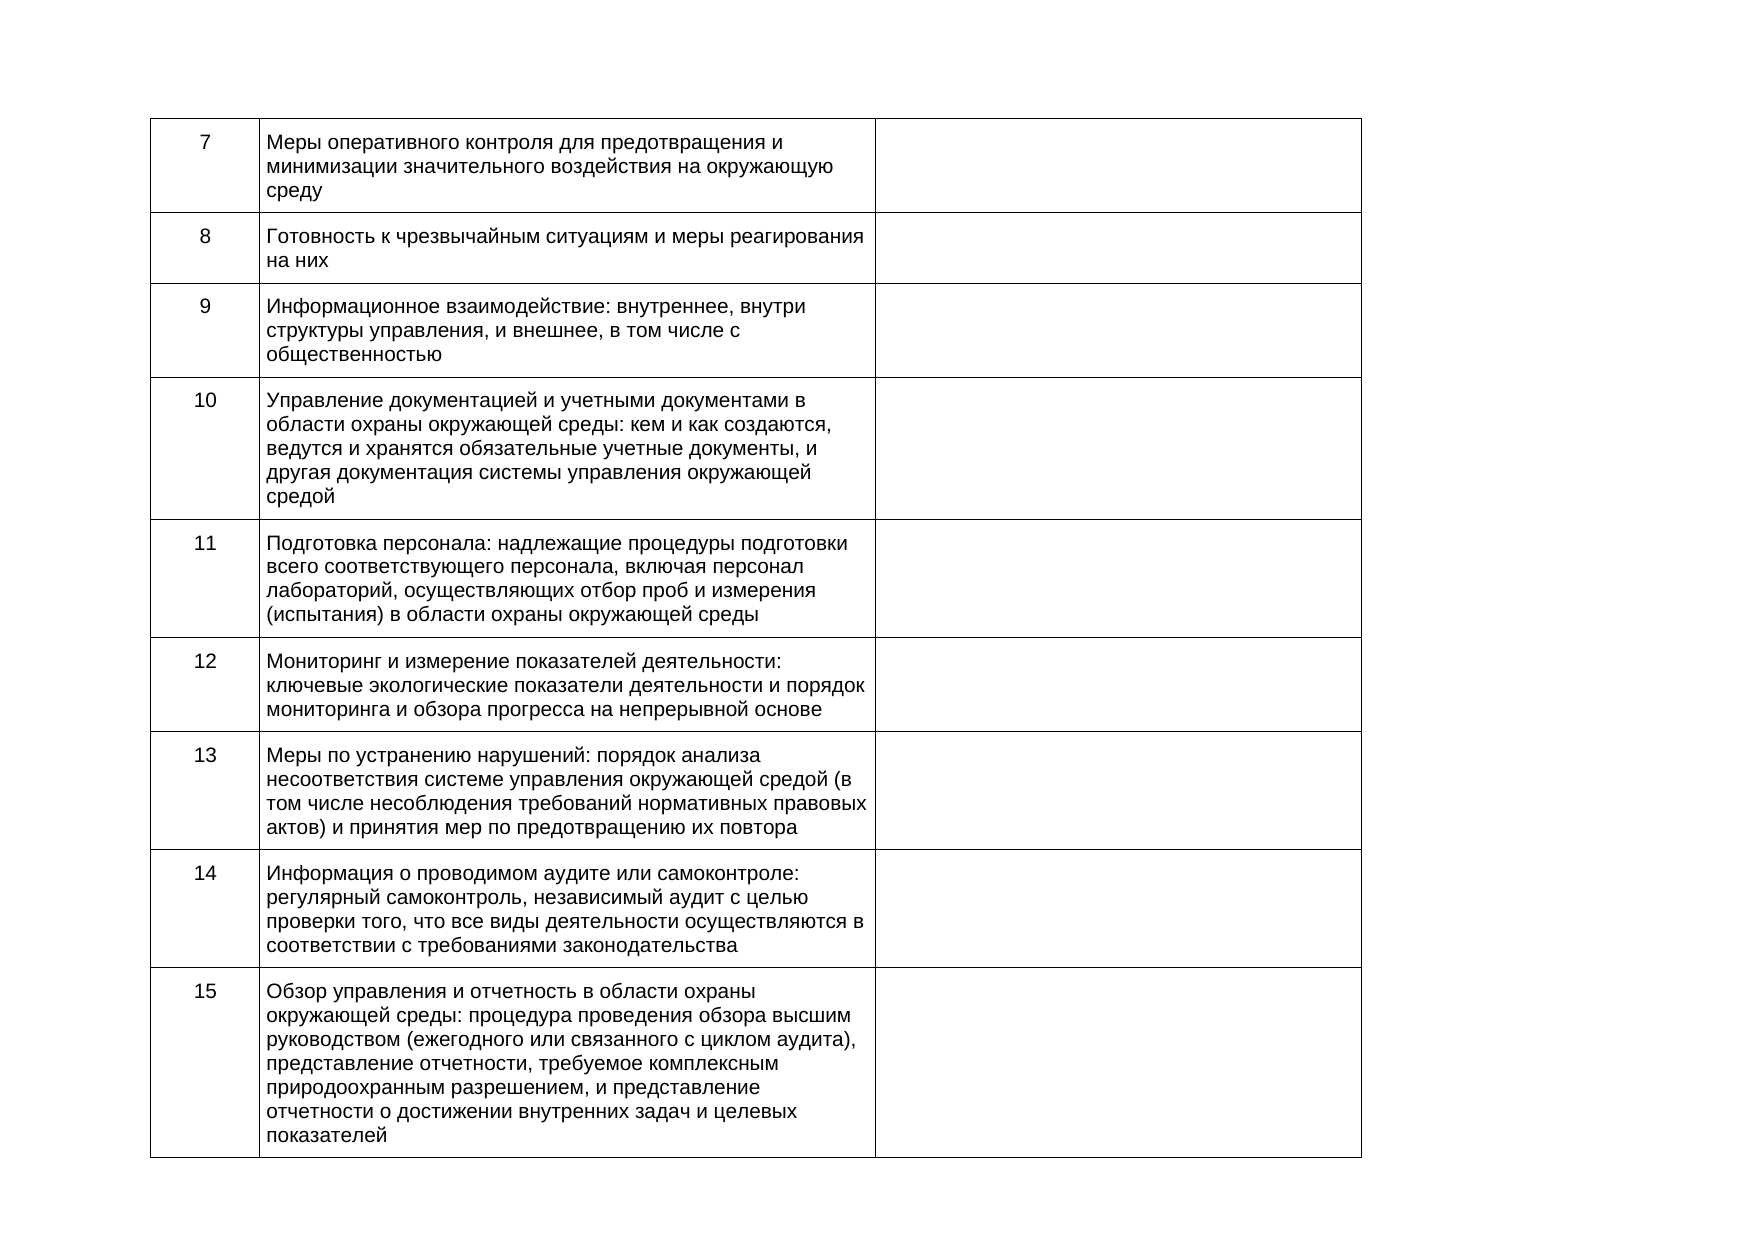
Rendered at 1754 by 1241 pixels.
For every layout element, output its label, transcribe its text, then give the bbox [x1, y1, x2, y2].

table_cell [876, 119, 1361, 212]
table_cell Меры оперативного контроля для предотвращения и минимизации значительного воздействия на окружающую среду [260, 119, 875, 212]
table_cell 12 [151, 638, 259, 731]
table_cell [876, 378, 1361, 519]
table_cell [876, 213, 1361, 282]
table_cell Готовность к чрезвычайным ситуациям и меры реагирования на них [260, 213, 875, 282]
table_cell 13 [151, 732, 259, 849]
table_cell 11 [151, 520, 259, 637]
table_cell 14 [151, 850, 259, 967]
table_cell Мониторинг и измерение показателей деятельности: ключевые экологические показатели деятельности и порядок мониторинга и обзора прогресса на непрерывной основе [260, 638, 875, 731]
table_cell Меры по устранению нарушений: порядок анализа несоответствия системе управления окружающей средой (в том числе несоблюдения требований нормативных правовых актов) и принятия мер по предотвращению их повтора [260, 732, 875, 849]
table_cell [876, 284, 1361, 377]
table_cell 15 [151, 968, 259, 1157]
table_cell 9 [151, 284, 259, 377]
table_cell 8 [151, 213, 259, 282]
table_cell Подготовка персонала: надлежащие процедуры подготовки всего соответствующего персонала, включая персонал лабораторий, осуществляющих отбор проб и измерения (испытания) в области охраны окружающей среды [260, 520, 875, 637]
table_cell 7 [151, 119, 259, 212]
table_cell 10 [151, 378, 259, 519]
table_cell [876, 850, 1361, 967]
table_cell Управление документацией и учетными документами в области охраны окружающей среды: кем и как создаются, ведутся и хранятся обязательные учетные документы, и другая документация системы управления окружающей средой [260, 378, 875, 519]
table_cell Обзор управления и отчетность в области охраны окружающей среды: процедура проведения обзора высшим руководством (ежегодного или связанного с циклом аудита), представление отчетности, требуемое комплексным природоохранным разрешением, и представление отчетности о достижении внутренних задач и целевых показателей [260, 968, 875, 1157]
table_cell [876, 520, 1361, 637]
table_cell Информация о проводимом аудите или самоконтроле: регулярный самоконтроль, независимый аудит с целью проверки того, что все виды деятельности осуществляются в соответствии с требованиями законодательства [260, 850, 875, 967]
table_cell [876, 638, 1361, 731]
table_cell [876, 968, 1361, 1157]
table_cell [876, 732, 1361, 849]
table_cell Информационное взаимодействие: внутреннее, внутри структуры управления, и внешнее, в том числе с общественностью [260, 284, 875, 377]
